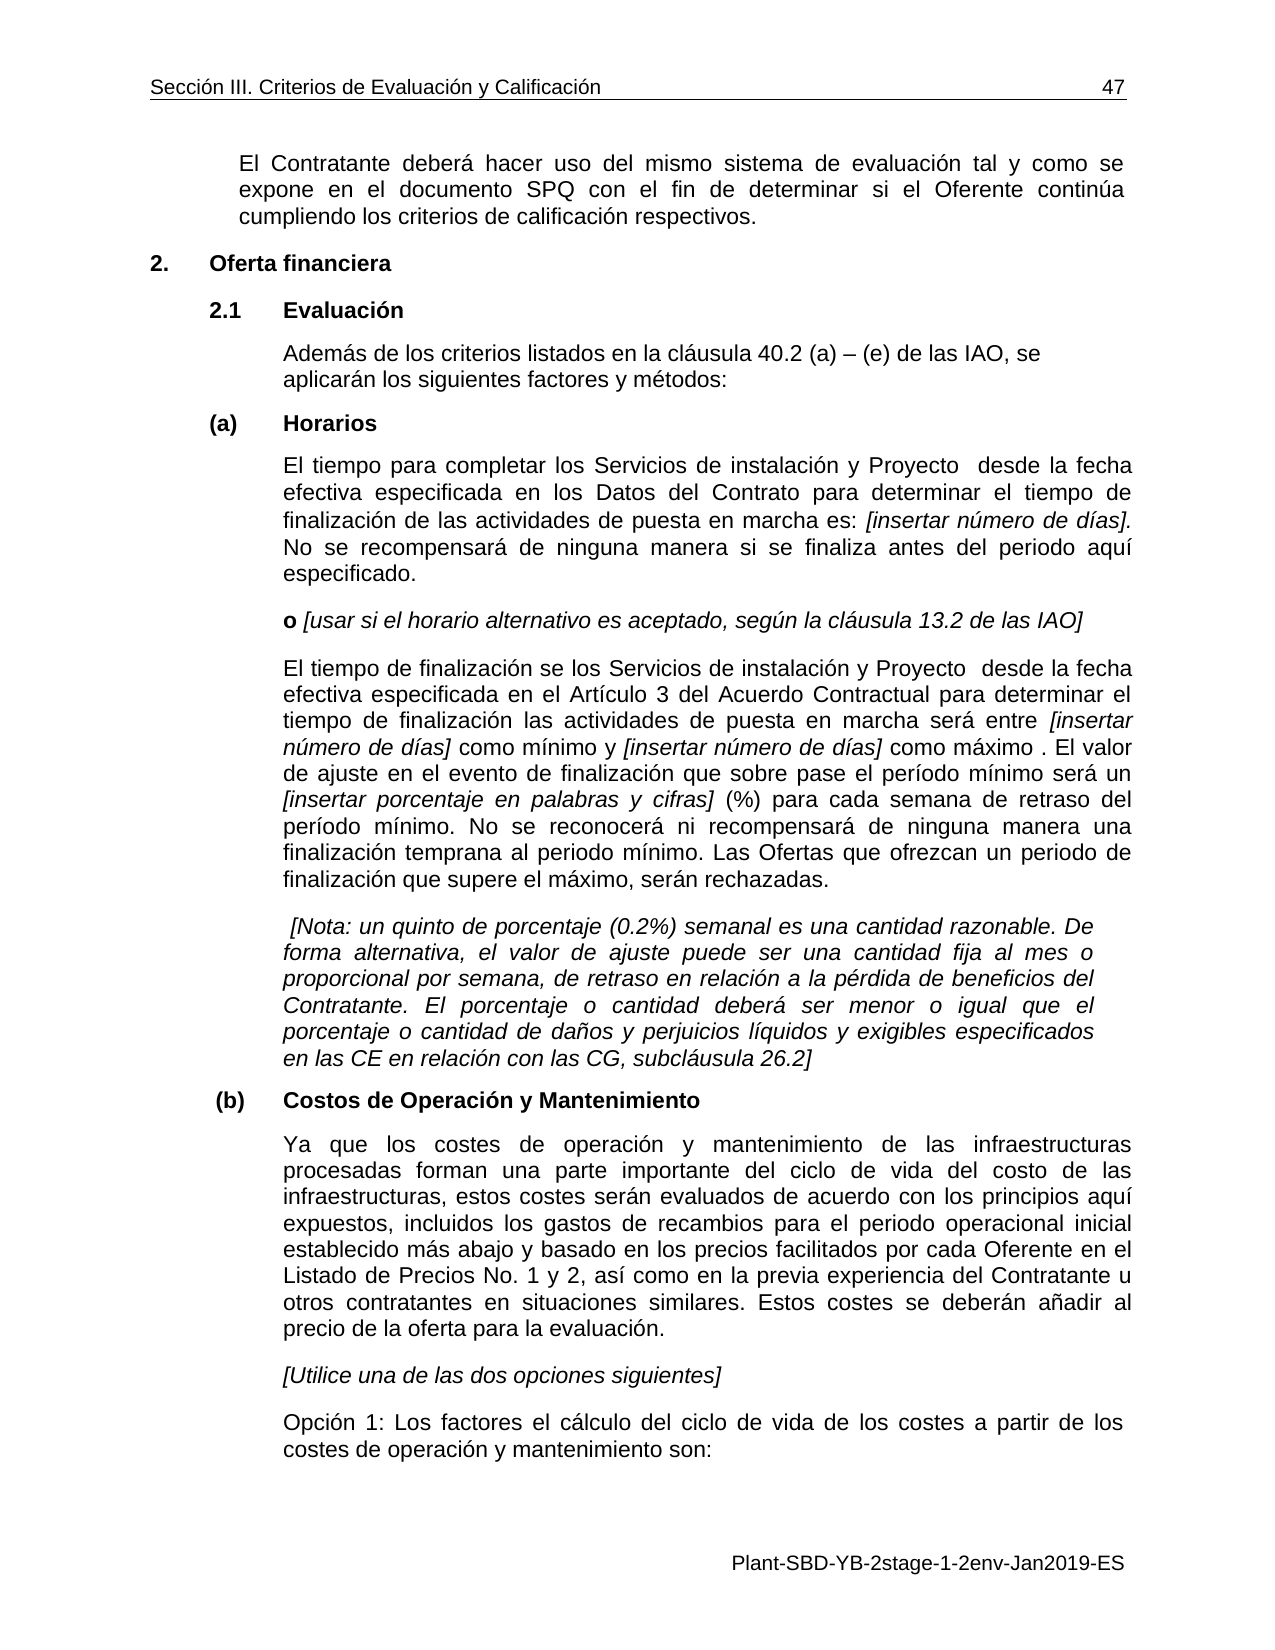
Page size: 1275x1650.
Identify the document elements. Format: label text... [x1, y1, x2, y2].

text (b) Costos de Operación y Mantenimiento [209, 1087, 1125, 1114]
text Opción 1: Los factores el cálculo del ciclo de vida de los costes a partir de los costes de operación y mantenimiento son: [283, 1409, 1125, 1462]
text El tiempo de finalización se los Servicios de instalación y Proyecto desde la fecha efectiva especificada en el Artículo 3 del Acuerdo Contractual para determinar el tiempo de finalización las actividades de puesta en marcha será entre [insertar número de días] como mínimo y [insertar número de días] como máximo . El valor de ajuste en el evento de finalización que sobre pase el período mínimo será un [insertar porcentaje en palabras y cifras] (%) para cada semana de retraso del período mínimo. No se reconocerá ni recompensará de ninguna manera una finalización temprana al periodo mínimo. Las Ofertas que ofrezcan un periodo de finalización que supere el máximo, serán rechazadas. [283, 655, 1132, 892]
text Ya que los costes de operación y mantenimiento de las infraestructuras procesadas forman una parte importante del ciclo de vida del costo de las infraestructuras, estos costes serán evaluados de acuerdo con los principios aquí expuestos, incluidos los gastos de recambios para el periodo operacional inicial establecido más abajo y basado en los precios facilitados por cada Oferente en el Listado de Precios No. 1 y 2, así como en la previa experiencia del Contratante u otros contratantes en situaciones similares. Estos costes se deberán añadir al precio de la oferta para la evaluación. [283, 1131, 1132, 1341]
text Además de los criterios listados en la cláusula 40.2 (a) – (e) de las IAO, se aplicarán los siguientes factores y métodos: [283, 340, 1125, 393]
list El Contratante deberá hacer uso del mismo sistema de evaluación tal y como se expone en el documento SPQ con el fin de determinar si el Oferente continúa cumpliendo los criterios de calificación respectivos. [239, 150, 1125, 229]
text [Utilice una de las dos opciones siguientes] [283, 1362, 1095, 1388]
text 2.1 Evaluación [209, 297, 1125, 323]
text o [usar si el horario alternativo es aceptado, según la cláusula 13.2 de las IAO] [283, 607, 1132, 634]
list Oferta financiera [150, 250, 1125, 276]
text El tiempo para completar los Servicios de instalación y Proyecto desde la fecha efectiva especificada en los Datos del Contrato para determinar el tiempo de finalización de las actividades de puesta en marcha es: [insertar número de días]. No se recompensará de ninguna manera si se finaliza antes del periodo aquí especificado. [283, 452, 1132, 587]
text (a) Horarios [209, 409, 1125, 436]
text [Nota: un quinto de porcentaje (0.2%) semanal es una cantidad razonable. De forma alternativa, el valor de ajuste puede ser una cantidad fija al mes o proporcional por semana, de retraso en relación a la pérdida de beneficios del Contratante. El porcentaje o cantidad deberá ser menor o igual que el porcentaje o cantidad de daños y perjuicios líquidos y exigibles especificados en las CE en relación con las CG, subcláusula 26.2] [283, 913, 1095, 1071]
